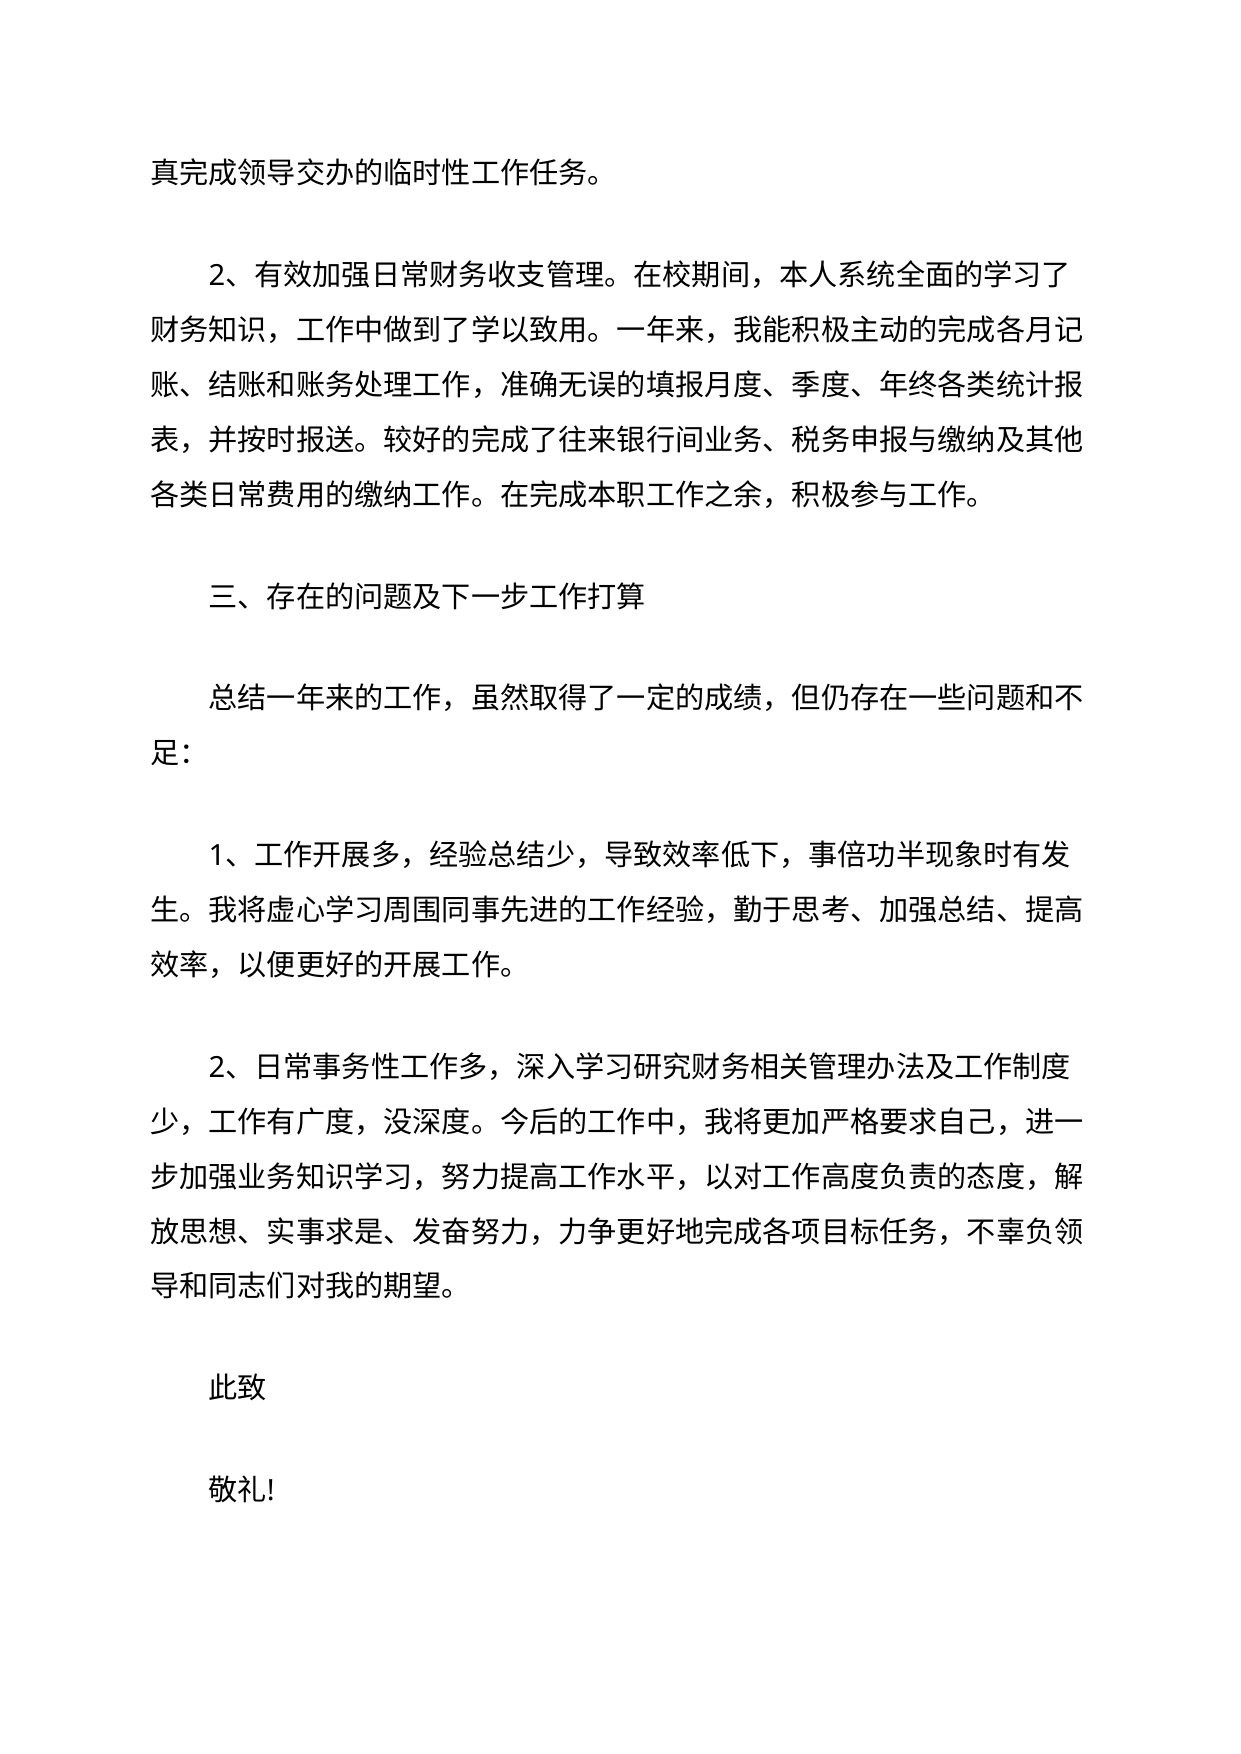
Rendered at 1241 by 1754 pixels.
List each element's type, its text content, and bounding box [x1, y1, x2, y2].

text 三、存在的问题及下一步工作打算 [150, 573, 1090, 616]
text 2、日常事务性工作多，深入学习研究财务相关管理办法及工作制度少，工作有广度，没深度。今后的工作中，我将更加严格要求自己，进一步加强业务知识学习，努力提高工作水平，以对工作高度负责的态度，解放思想、实事求是、发奋努力，力争更好地完成各项目标任务，不辜负领导和同志们对我的期望。 [150, 1043, 1090, 1305]
text 敬礼! [150, 1467, 1090, 1509]
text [150, 150, 1090, 192]
text 总结一年来的工作，虽然取得了一定的成绩，但仍存在一些问题和不足： [150, 675, 1090, 772]
text 此致 [150, 1365, 1090, 1407]
text 1、工作开展多，经验总结少，导致效率低下，事倍功半现象时有发生。我将虚心学习周围同事先进的工作经验，勤于思考、加强总结、提高效率，以便更好的开展工作。 [150, 832, 1090, 984]
text 2、有效加强日常财务收支管理。在校期间，本人系统全面的学习了财务知识，工作中做到了学以致用。一年来，我能积极主动的完成各月记账、结账和账务处理工作，准确无误的填报月度、季度、年终各类统计报表，并按时报送。较好的完成了往来银行间业务、税务申报与缴纳及其他各类日常费用的缴纳工作。在完成本职工作之余，积极参与工作。 [150, 252, 1090, 514]
